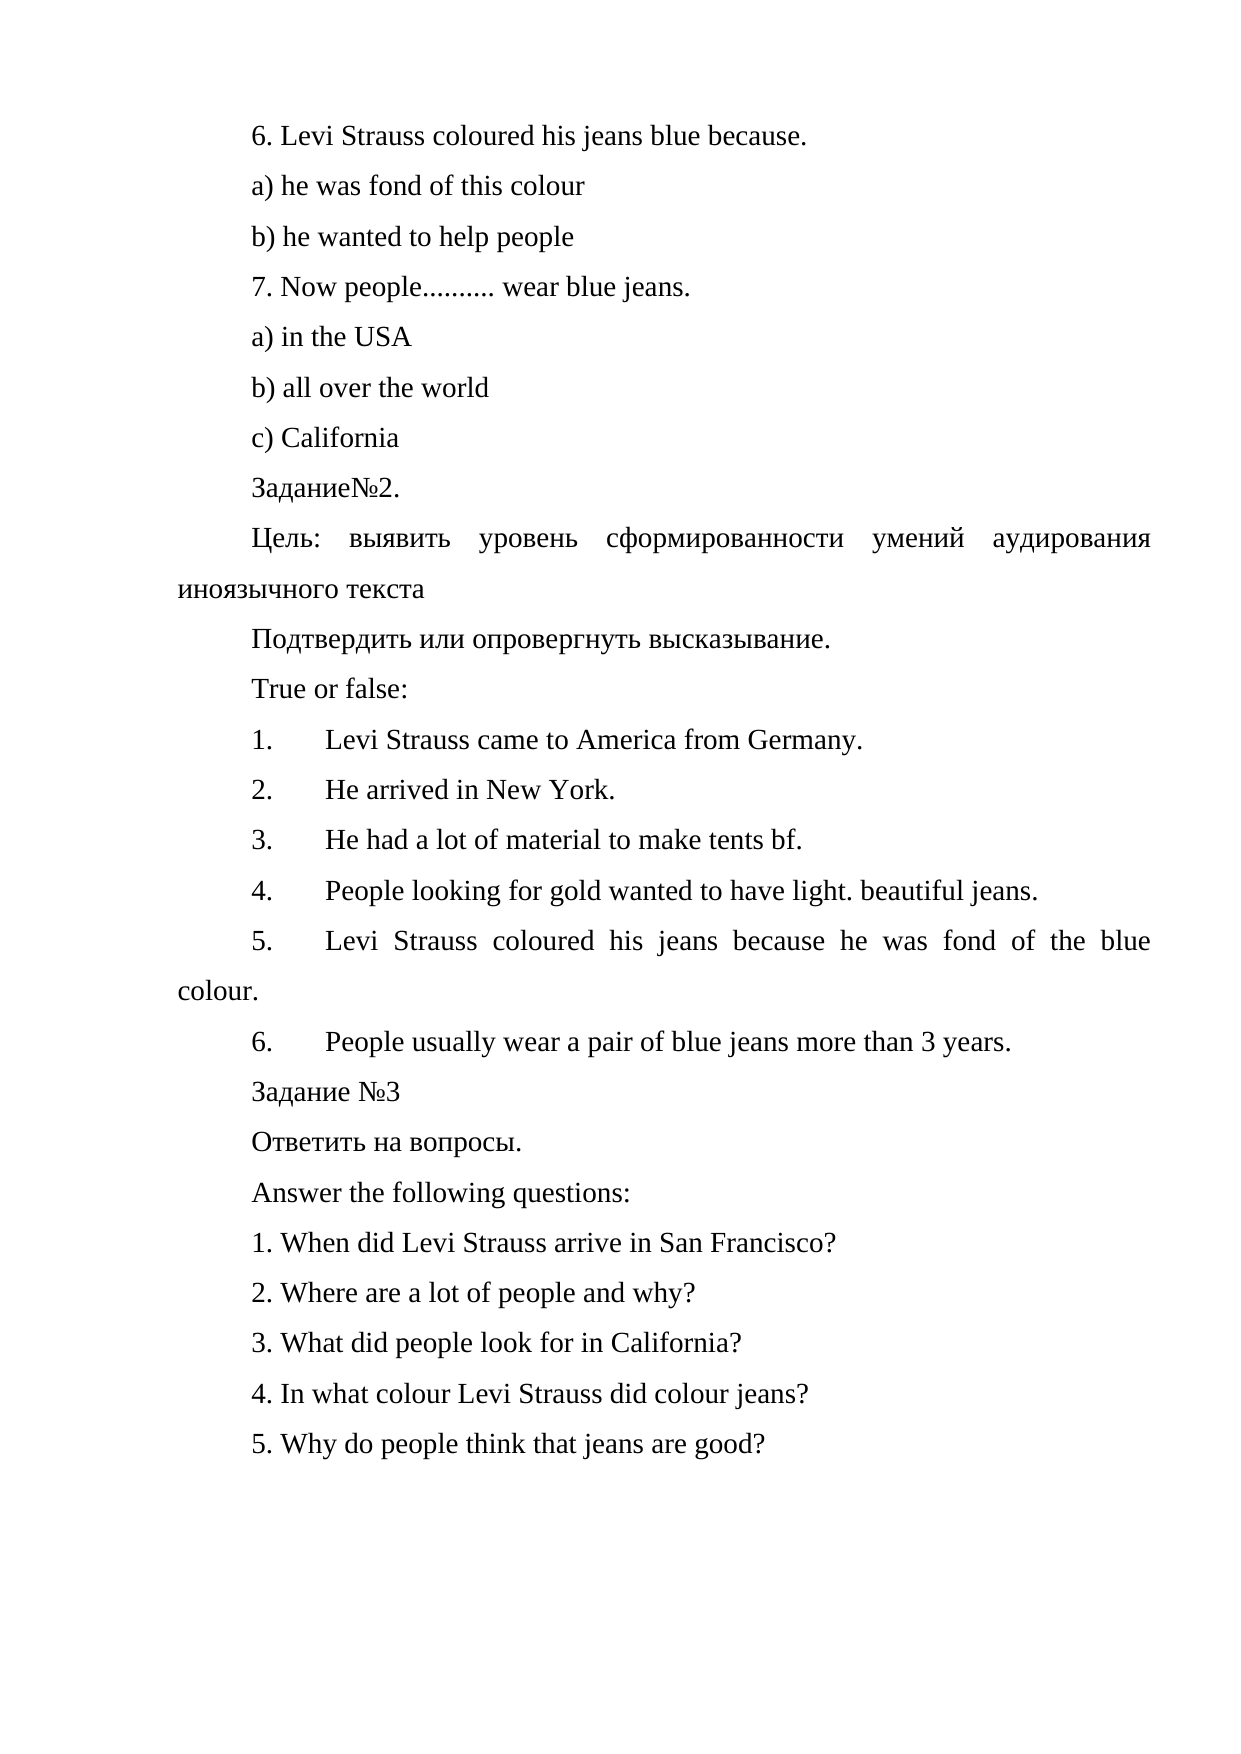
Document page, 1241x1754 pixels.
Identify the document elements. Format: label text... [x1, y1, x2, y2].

list He arrived in New York. [177, 772, 1152, 806]
text c) California [177, 420, 1152, 453]
text Цель: выявить уровень сформированности умений аудирования иноязычного текста [177, 521, 1152, 604]
text 4. In what colour Levi Strauss did colour jeans? [177, 1376, 1152, 1409]
list He had a lot of material to make tents bf. [177, 822, 1152, 856]
list Levi Strauss coloured his jeans because he was fond of the blue colour. [177, 923, 1152, 1007]
text 5. Why do people think that jeans are good? [177, 1426, 1152, 1460]
list Levi Strauss came to America from Germany. [177, 722, 1152, 755]
list People usually wear a pair of blue jeans more than 3 years. [177, 1024, 1152, 1057]
text Подтвердить или опровергнуть высказывание. [177, 621, 1152, 655]
list People looking for gold wanted to have light. beautiful jeans. [177, 873, 1152, 906]
text a) he was fond of this colour [177, 168, 1152, 202]
text Задание№2. [177, 470, 1152, 504]
text Задание №3 [177, 1074, 1152, 1108]
text Ответить на вопросы. [177, 1124, 1152, 1158]
text 6. Levi Strauss coloured his jeans blue because. [177, 118, 1152, 152]
text 7. Now people.......... wear blue jeans. [177, 269, 1152, 303]
text b) he wanted to help people [177, 219, 1152, 252]
text Answer the following questions: [177, 1175, 1152, 1208]
text 2. Where are a lot of people and why? [177, 1275, 1152, 1309]
text 1. When did Levi Strauss arrive in San Francisco? [177, 1225, 1152, 1258]
text b) all over the world [177, 370, 1152, 403]
text 3. What did people look for in California? [177, 1326, 1152, 1359]
text True or false: [177, 672, 1152, 705]
text a) in the USA [177, 319, 1152, 353]
